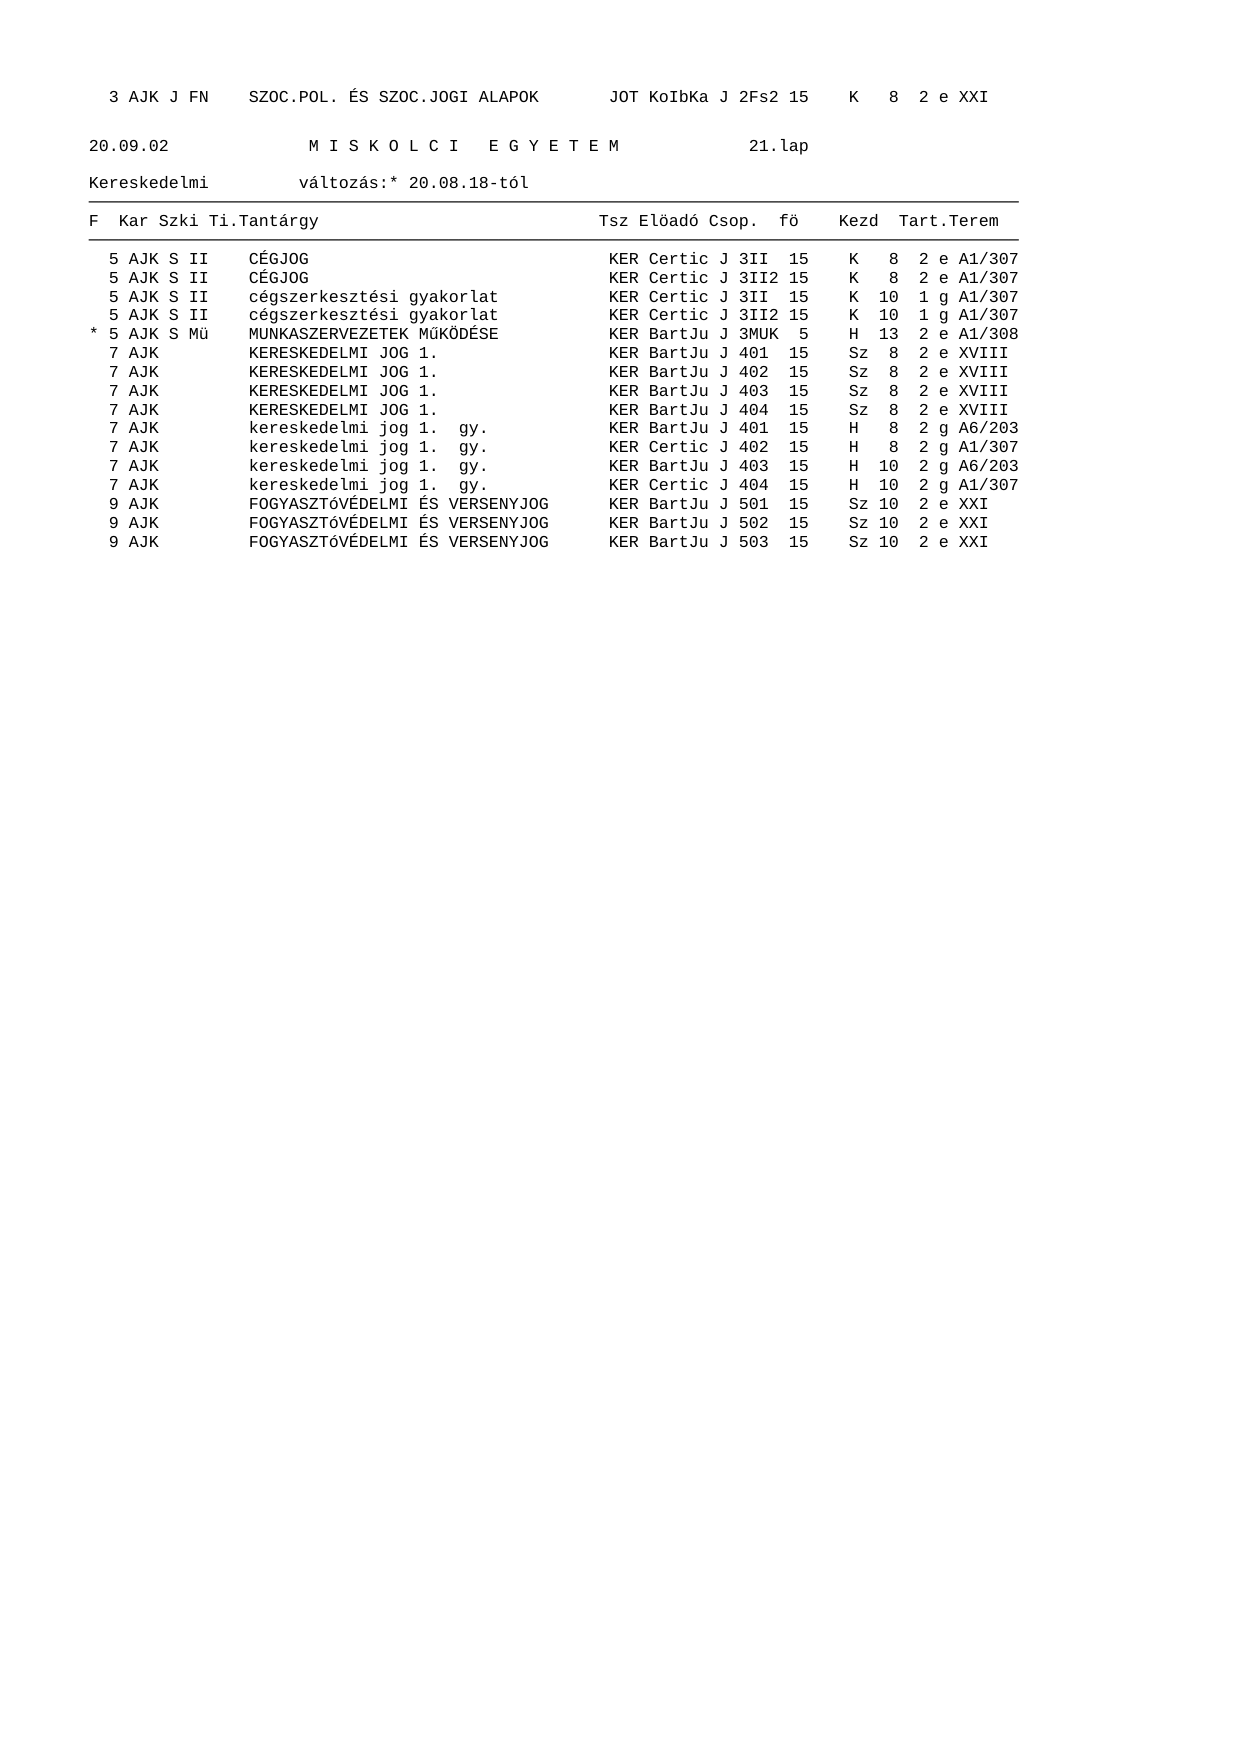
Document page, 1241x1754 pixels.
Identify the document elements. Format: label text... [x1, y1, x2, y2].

text 7 AJK KERESKEDELMI JOG 1. KER BartJu J 401 15 Sz 8 2 e XVIII [89, 345, 1152, 363]
text 5 AJK S II CÉGJOG KER Certic J 3II 15 K 8 2 e A1/307 [89, 250, 1152, 269]
text 7 AJK KERESKEDELMI JOG 1. KER BartJu J 403 15 Sz 8 2 e XVIII [89, 382, 1152, 401]
text 7 AJK kereskedelmi jog 1. gy. KER BartJu J 403 15 H 10 2 g A6/203 [89, 458, 1152, 477]
text F Kar Szki Ti.Tantárgy Tsz Elöadó Csop. fö Kezd Tart.Terem [89, 213, 1152, 232]
text 7 AJK KERESKEDELMI JOG 1. KER BartJu J 402 15 Sz 8 2 e XVIII [89, 363, 1152, 382]
text 5 AJK S II cégszerkesztési gyakorlat KER Certic J 3II 15 K 10 1 g A1/307 [89, 288, 1152, 307]
text 7 AJK kereskedelmi jog 1. gy. KER BartJu J 401 15 H 8 2 g A6/203 [89, 420, 1152, 439]
text 7 AJK KERESKEDELMI JOG 1. KER BartJu J 404 15 Sz 8 2 e XVIII [89, 401, 1152, 420]
text ───────────────────────────────────────────────────────────────────────────────────────────── [89, 232, 1152, 250]
text 7 AJK kereskedelmi jog 1. gy. KER Certic J 402 15 H 8 2 g A1/307 [89, 439, 1152, 458]
text * 5 AJK S Mü MUNKASZERVEZETEK MűKÖDÉSE KER BartJu J 3MUK 5 H 13 2 e A1/308 [89, 326, 1152, 345]
text Kereskedelmi változás:* 20.08.18-tól [89, 175, 1152, 194]
text 3 AJK J FN SZOC.POL. ÉS SZOC.JOGI ALAPOK JOT KoIbKa J 2Fs2 15 K 8 2 e XXI [89, 89, 1152, 137]
text 5 AJK S II cégszerkesztési gyakorlat KER Certic J 3II2 15 K 10 1 g A1/307 [89, 307, 1152, 326]
text 9 AJK FOGYASZTóVÉDELMI ÉS VERSENYJOG KER BartJu J 503 15 Sz 10 2 e XXI [89, 533, 1152, 552]
text 20.09.02 M I S K O L C I E G Y E T E M 21.lap [89, 137, 1152, 156]
text ───────────────────────────────────────────────────────────────────────────────────────────── [89, 194, 1152, 213]
text 9 AJK FOGYASZTóVÉDELMI ÉS VERSENYJOG KER BartJu J 501 15 Sz 10 2 e XXI [89, 496, 1152, 514]
text 5 AJK S II CÉGJOG KER Certic J 3II2 15 K 8 2 e A1/307 [89, 269, 1152, 288]
text 7 AJK kereskedelmi jog 1. gy. KER Certic J 404 15 H 10 2 g A1/307 [89, 477, 1152, 496]
text 9 AJK FOGYASZTóVÉDELMI ÉS VERSENYJOG KER BartJu J 502 15 Sz 10 2 e XXI [89, 514, 1152, 533]
